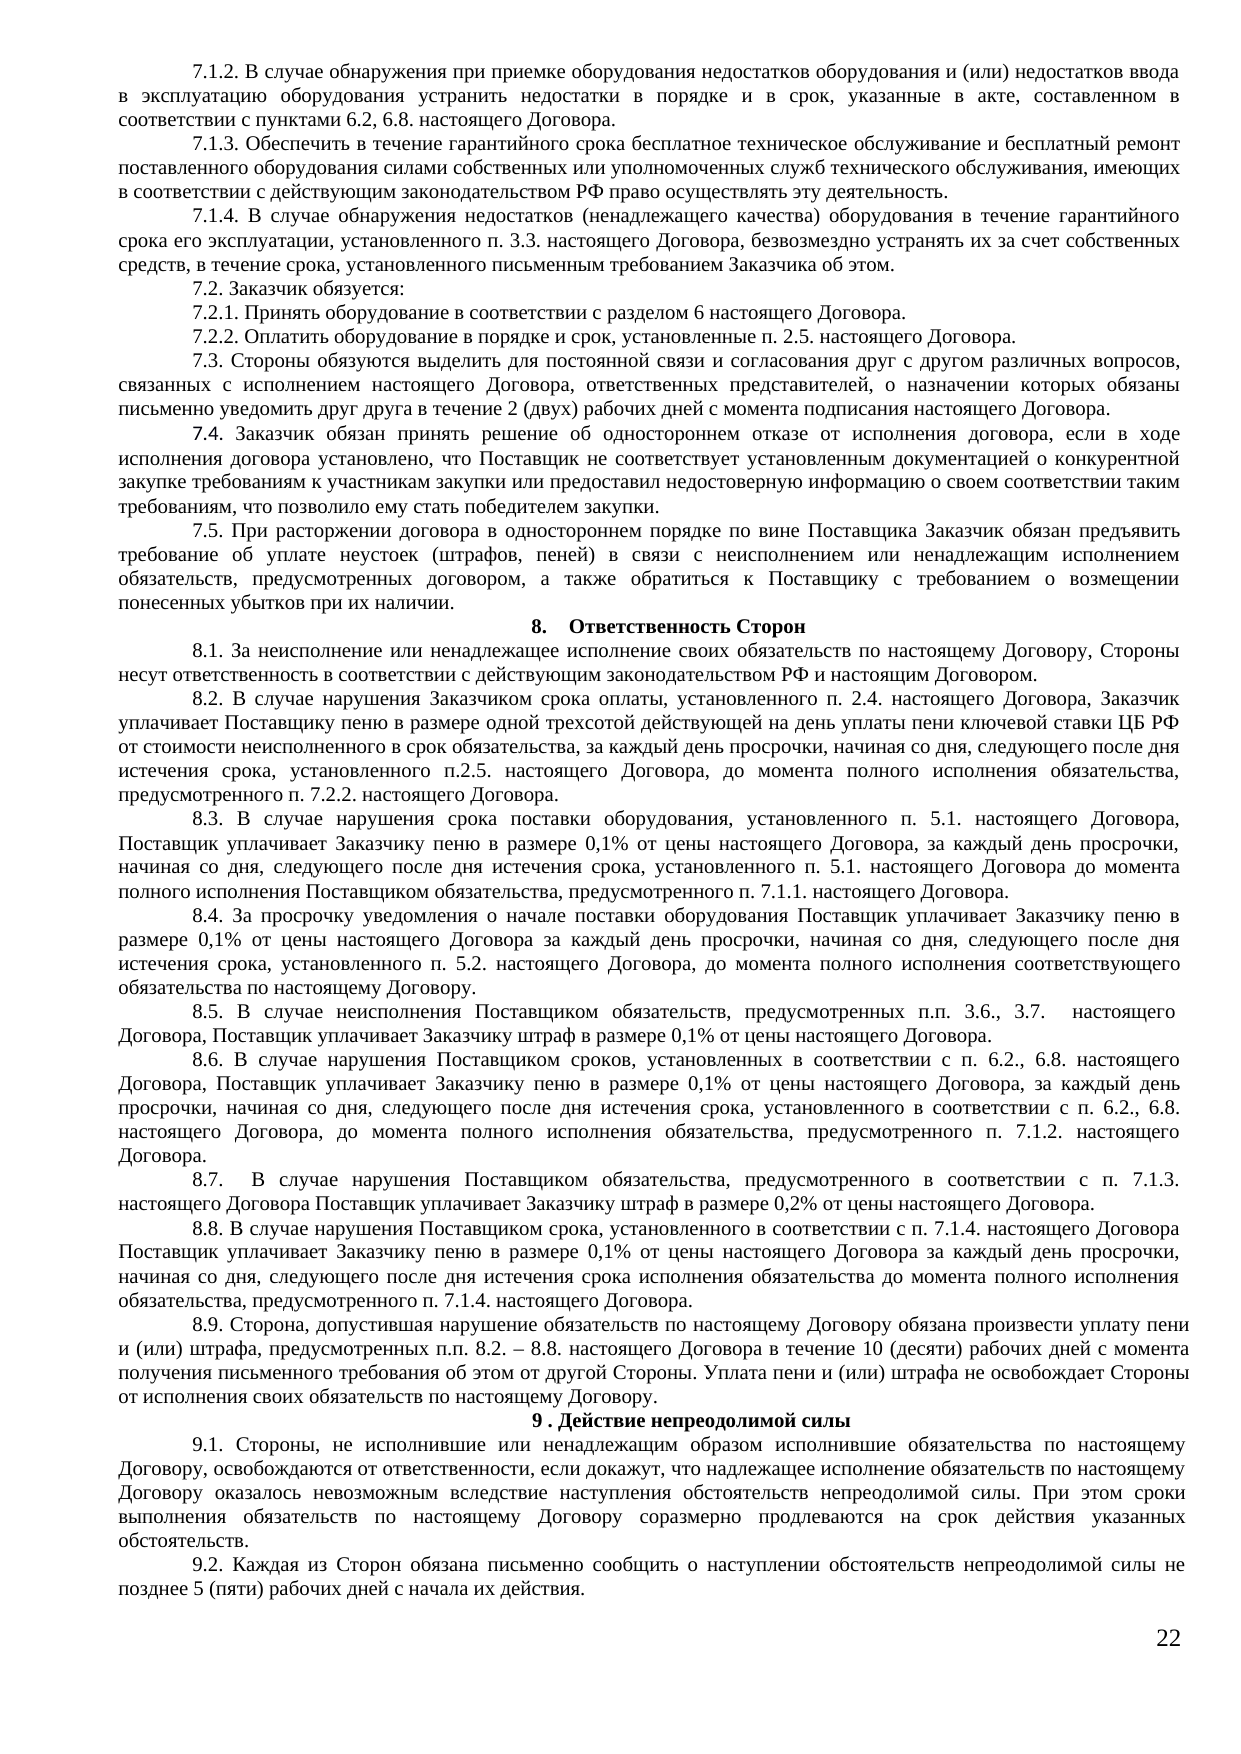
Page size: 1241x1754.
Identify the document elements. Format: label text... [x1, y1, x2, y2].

text 8.2. В случае нарушения Заказчиком срока оплаты, установленного п. 2.4. настоящего Договора, Заказчик уплачивает Поставщику пеню в размере одной трехсотой действующей на день уплаты пени ключевой ставки ЦБ РФ от стоимости неисполненного в срок обязательства, за каждый день просрочки, начиная со дня, следующего после дня истечения срока, установленного п.2.5. настоящего Договора, до момента полного исполнения обязательства, предусмотренного п. 7.2.2. настоящего Договора. [118, 686, 1181, 806]
text 8.9. Сторона, допустившая нарушение обязательств по настоящему Договору обязана произвести уплату пени и (или) штрафа, предусмотренных п.п. 8.2. – 8.8. настоящего Договора в течение 10 (десяти) рабочих дней с момента получения письменного требования об этом от другой Стороны. Уплата пени и (или) штрафа не освобождает Стороны от исполнения своих обязательств по настоящему Договору. [118, 1312, 1191, 1408]
text 8.4. За просрочку уведомления о начале поставки оборудования Поставщик уплачивает Заказчику пеню в размере 0,1% от цены настоящего Договора за каждый день просрочки, начиная со дня, следующего после дня истечения срока, установленного п. 5.2. настоящего Договора, до момента полного исполнения соответствующего обязательства по настоящему Договору. [118, 903, 1181, 999]
text 7.1.2. В случае обнаружения при приемке оборудования недостатков оборудования и (или) недостатков ввода в эксплуатацию оборудования устранить недостатки в порядке и в срок, указанные в акте, составленном в соответствии с пунктами 6.2, 6.8. настоящего Договора. [118, 59, 1181, 131]
text 7.1.3. Обеспечить в течение гарантийного срока бесплатное техническое обслуживание и бесплатный ремонт поставленного оборудования силами собственных или уполномоченных служб технического обслуживания, имеющих в соответствии с действующим законодательством РФ право осуществлять эту деятельность. [118, 131, 1181, 203]
text 9.1. Стороны, не исполнившие или ненадлежащим образом исполнившие обязательства по настоящему Договору, освобождаются от ответственности, если докажут, что надлежащее исполнение обязательств по настоящему Договору оказалось невозможным вследствие наступления обстоятельств непреодолимой силы. При этом сроки выполнения обязательств по настоящему Договору соразмерно продлеваются на срок действия указанных обстоятельств. [118, 1432, 1187, 1552]
text 8.7. В случае нарушения Поставщиком обязательства, предусмотренного в соответствии с п. 7.1.3. настоящего Договора Поставщик уплачивает Заказчику штраф в размере 0,2% от цены настоящего Договора. [118, 1167, 1181, 1215]
text 9.2. Каждая из Сторон обязана письменно сообщить о наступлении обстоятельств непреодолимой силы не позднее 5 (пяти) рабочих дней с начала их действия. [118, 1552, 1187, 1600]
text 8.1. За неисполнение или ненадлежащее исполнение своих обязательств по настоящему Договору, Стороны несут ответственность в соответствии с действующим законодательством РФ и настоящим Договором. [118, 638, 1181, 686]
text 7.2.1. Принять оборудование в соответствии с разделом 6 настоящего Договора. [118, 300, 1181, 324]
text 8.5. В случае неисполнения Поставщиком обязательств, предусмотренных п.п. 3.6., 3.7. настоящего Договора, Поставщик уплачивает Заказчику штраф в размере 0,1% от цены настоящего Договора. [118, 999, 1177, 1047]
text 7.2.2. Оплатить оборудование в порядке и срок, установленные п. 2.5. настоящего Договора. [118, 324, 1181, 348]
list Ответственность Сторон [156, 614, 1181, 638]
text 8.8. В случае нарушения Поставщиком срока, установленного в соответствии с п. 7.1.4. настоящего Договора Поставщик уплачивает Заказчику пеню в размере 0,1% от цены настоящего Договора за каждый день просрочки, начиная со дня, следующего после дня истечения срока исполнения обязательства до момента полного исполнения обязательства, предусмотренного п. 7.1.4. настоящего Договора. [118, 1215, 1181, 1312]
text 7.5. При расторжении договора в одностороннем порядке по вине Поставщика Заказчик обязан предъявить требование об уплате неустоек (штрафов, пеней) в связи с неисполнением или ненадлежащим исполнением обязательств, предусмотренных договором, а также обратиться к Поставщику с требованием о возмещении понесенных убытков при их наличии. [118, 518, 1181, 614]
text 7.1.4. В случае обнаружения недостатков (ненадлежащего качества) оборудования в течение гарантийного срока его эксплуатации, установленного п. 3.3. настоящего Договора, безвозмездно устранять их за счет собственных средств, в течение срока, установленного письменным требованием Заказчика об этом. [118, 203, 1181, 276]
text 9 . Действие непреодолимой силы [118, 1408, 1191, 1432]
text 7.2. Заказчик обязуется: [118, 276, 1181, 300]
text 7.3. Стороны обязуются выделить для постоянной связи и согласования друг с другом различных вопросов, связанных с исполнением настоящего Договора, ответственных представителей, о назначении которых обязаны письменно уведомить друг друга в течение 2 (двух) рабочих дней с момента подписания настоящего Договора. [118, 348, 1182, 420]
text 8.6. В случае нарушения Поставщиком сроков, установленных в соответствии с п. 6.2., 6.8. настоящего Договора, Поставщик уплачивает Заказчику пеню в размере 0,1% от цены настоящего Договора, за каждый день просрочки, начиная со дня, следующего после дня истечения срока, установленного в соответствии с п. 6.2., 6.8. настоящего Договора, до момента полного исполнения обязательства, предусмотренного п. 7.1.2. настоящего Договора. [118, 1047, 1181, 1167]
text 7.4. Заказчик обязан принять решение об одностороннем отказе от исполнения договора, если в ходе исполнения договора установлено, что Поставщик не соответствует установленным документацией о конкурентной закупке требованиям к участникам закупки или предоставил недостоверную информацию о своем соответствии таким требованиям, что позволило ему стать победителем закупки. [118, 420, 1181, 518]
text 8.3. В случае нарушения срока поставки оборудования, установленного п. 5.1. настоящего Договора, Поставщик уплачивает Заказчику пеню в размере 0,1% от цены настоящего Договора, за каждый день просрочки, начиная со дня, следующего после дня истечения срока, установленного п. 5.1. настоящего Договора до момента полного исполнения Поставщиком обязательства, предусмотренного п. 7.1.1. настоящего Договора. [118, 806, 1181, 903]
